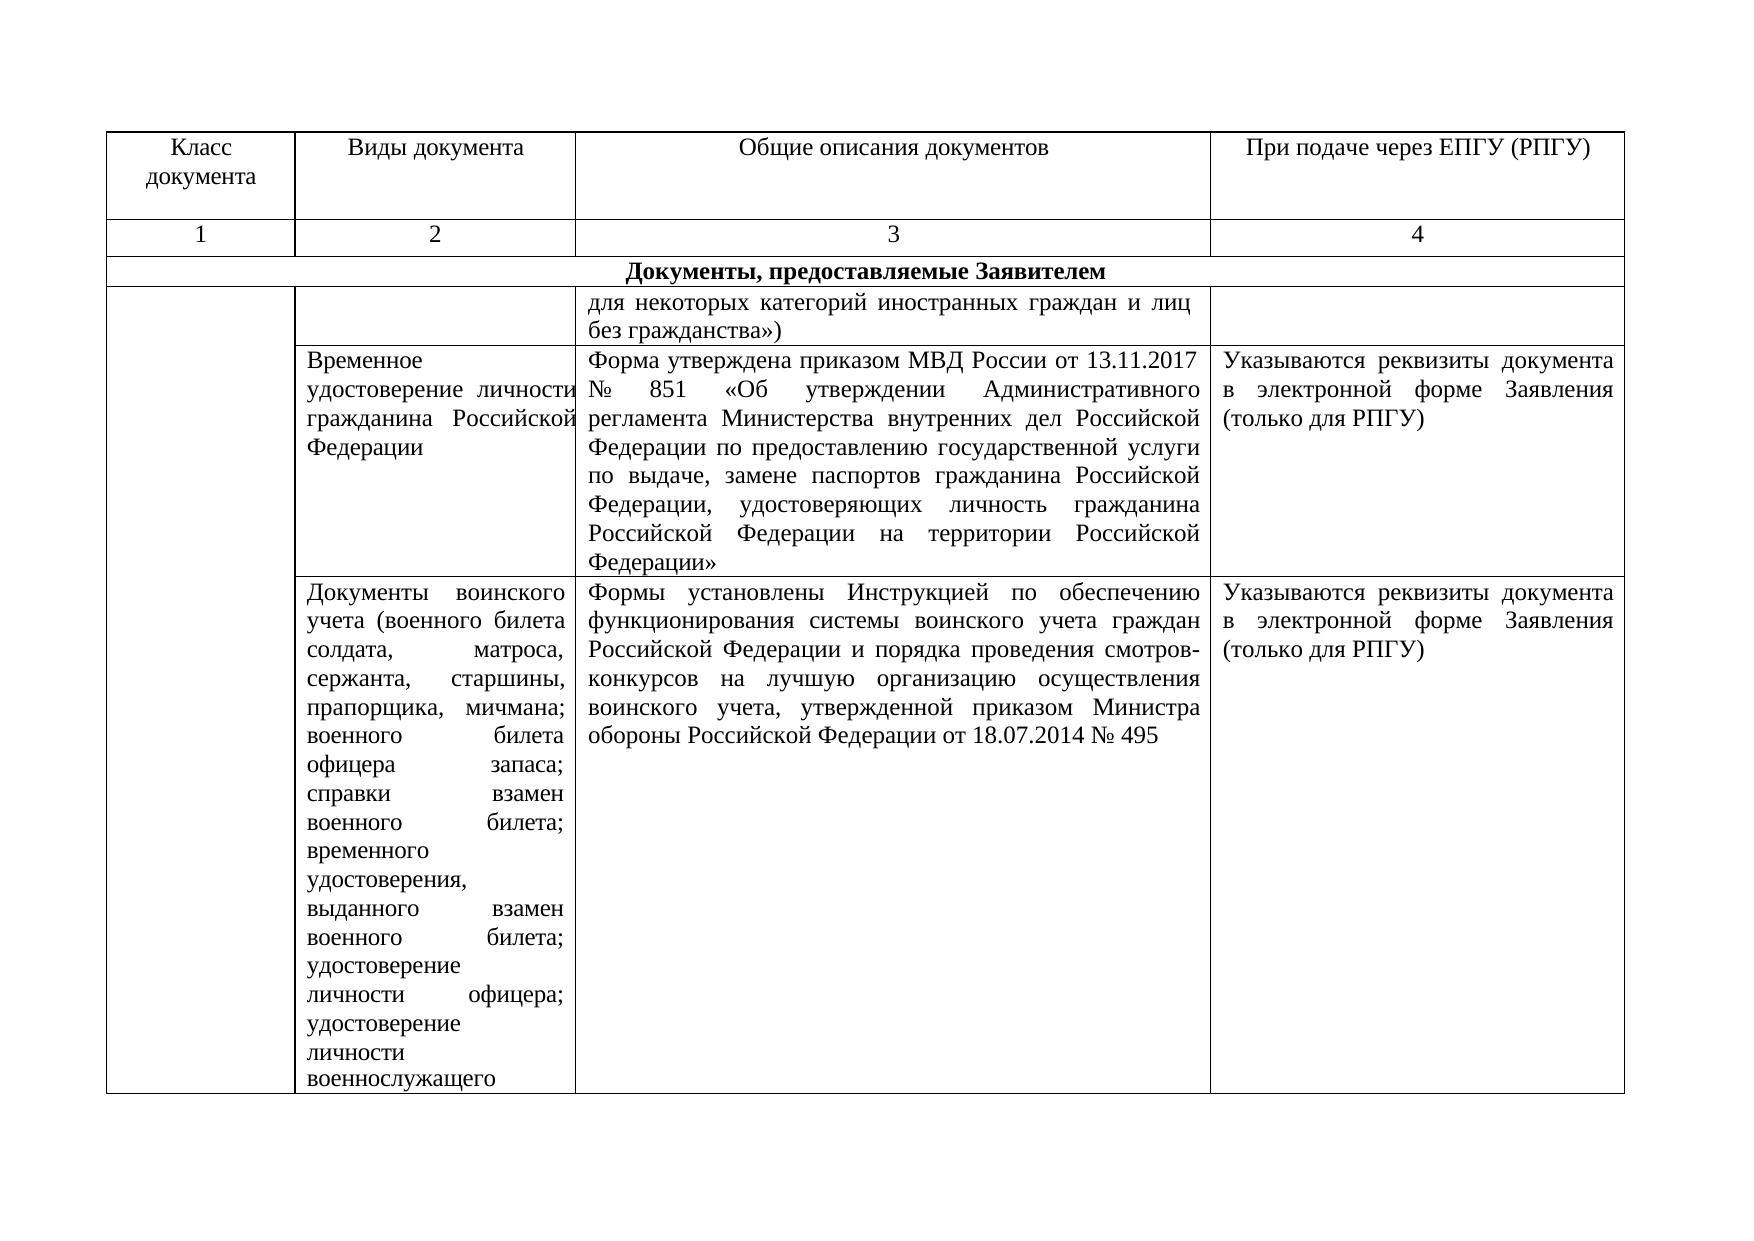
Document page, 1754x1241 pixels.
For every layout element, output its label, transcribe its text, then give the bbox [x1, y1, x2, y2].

table_cell 3 [576, 220, 1210, 256]
table_header При подаче через ЕПГУ (РПГУ) [1211, 133, 1624, 218]
table_cell Указываются реквизиты документа в электронной форме Заявления (только для РПГУ) [1211, 577, 1624, 1093]
table_cell 1 [107, 220, 294, 256]
table_cell 2 [296, 220, 575, 256]
table_header Класс документа [107, 133, 294, 218]
table_cell Документы, предоставляемые Заявителем [107, 257, 1624, 286]
table_cell Документы воинского учета (военного билета солдата, матроса, сержанта, старшины, прапорщика, мичмана; военного билета офицера запаса; справки взамен военного билета; временного удостоверения, выданного взамен военного билета; удостоверение личности офицера; удостоверение личности военнослужащего [296, 577, 575, 1093]
table_cell для некоторых категорий иностранных граждан и лиц без гражданства») [576, 287, 1210, 344]
table_cell Формы установлены Инструкцией по обеспечению функционирования системы воинского учета граждан Российской Федерации и порядка проведения смотров- конкурсов на лучшую организацию осуществления воинского учета, утвержденной приказом Министра обороны Российской Федерации от 18.07.2014 № 495 [576, 577, 1210, 1093]
table_cell [296, 287, 575, 344]
table_cell [107, 287, 294, 1093]
table_cell 4 [1211, 220, 1624, 256]
table_header Виды документа [296, 133, 575, 218]
table_header Общие описания документов [576, 133, 1210, 218]
table_cell Временное удостоверение личности гражданина Российской Федерации [296, 346, 575, 576]
table_cell Форма утверждена приказом МВД России от 13.11.2017 № 851 «Об утверждении Административного регламента Министерства внутренних дел Российской Федерации по предоставлению государственной услуги по выдаче, замене паспортов гражданина Российской Федерации, удостоверяющих личность гражданина Российской Федерации на территории Российской Федерации» [576, 346, 1210, 576]
table_cell Указываются реквизиты документа в электронной форме Заявления (только для РПГУ) [1211, 346, 1624, 576]
table_cell [1211, 287, 1624, 344]
